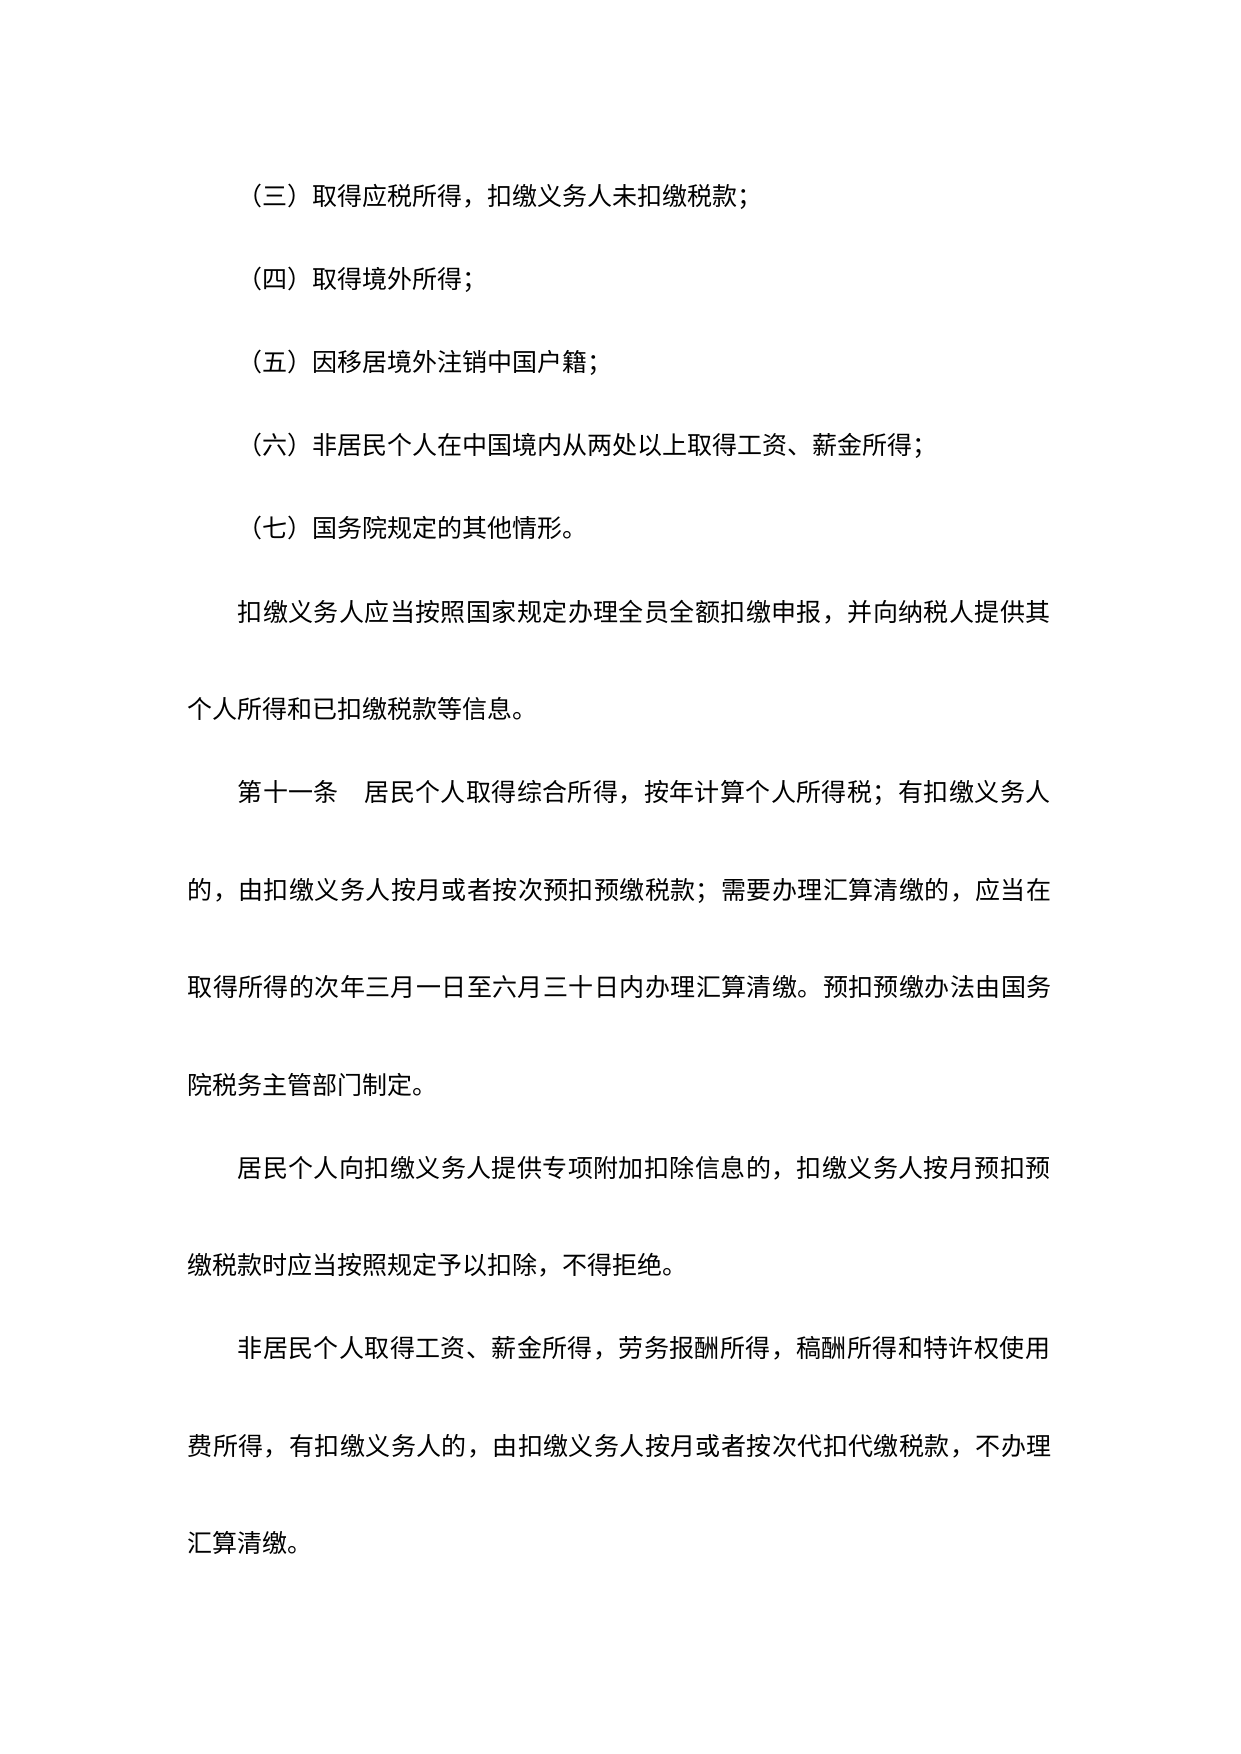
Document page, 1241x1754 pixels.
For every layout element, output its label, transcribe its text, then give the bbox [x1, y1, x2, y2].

text 扣缴义务人应当按照国家规定办理全员全额扣缴申报，并向纳税人提供其个人所得和已扣缴税款等信息。 [187, 578, 1053, 740]
text （三）取得应税所得，扣缴义务人未扣缴税款； [187, 162, 1053, 227]
text 非居民个人取得工资、薪金所得，劳务报酬所得，稿酬所得和特许权使用费所得，有扣缴义务人的，由扣缴义务人按月或者按次代扣代缴税款，不办理汇算清缴。 [187, 1314, 1053, 1574]
text （七）国务院规定的其他情形。 [187, 494, 1053, 559]
text 第十一条 居民个人取得综合所得，按年计算个人所得税；有扣缴义务人的，由扣缴义务人按月或者按次预扣预缴税款；需要办理汇算清缴的，应当在取得所得的次年三月一日至六月三十日内办理汇算清缴。预扣预缴办法由国务院税务主管部门制定。 [187, 758, 1053, 1116]
text （四）取得境外所得； [187, 245, 1053, 310]
text 居民个人向扣缴义务人提供专项附加扣除信息的，扣缴义务人按月预扣预缴税款时应当按照规定予以扣除，不得拒绝。 [187, 1134, 1053, 1296]
text （五）因移居境外注销中国户籍； [187, 328, 1053, 393]
text （六）非居民个人在中国境内从两处以上取得工资、薪金所得； [187, 411, 1053, 476]
